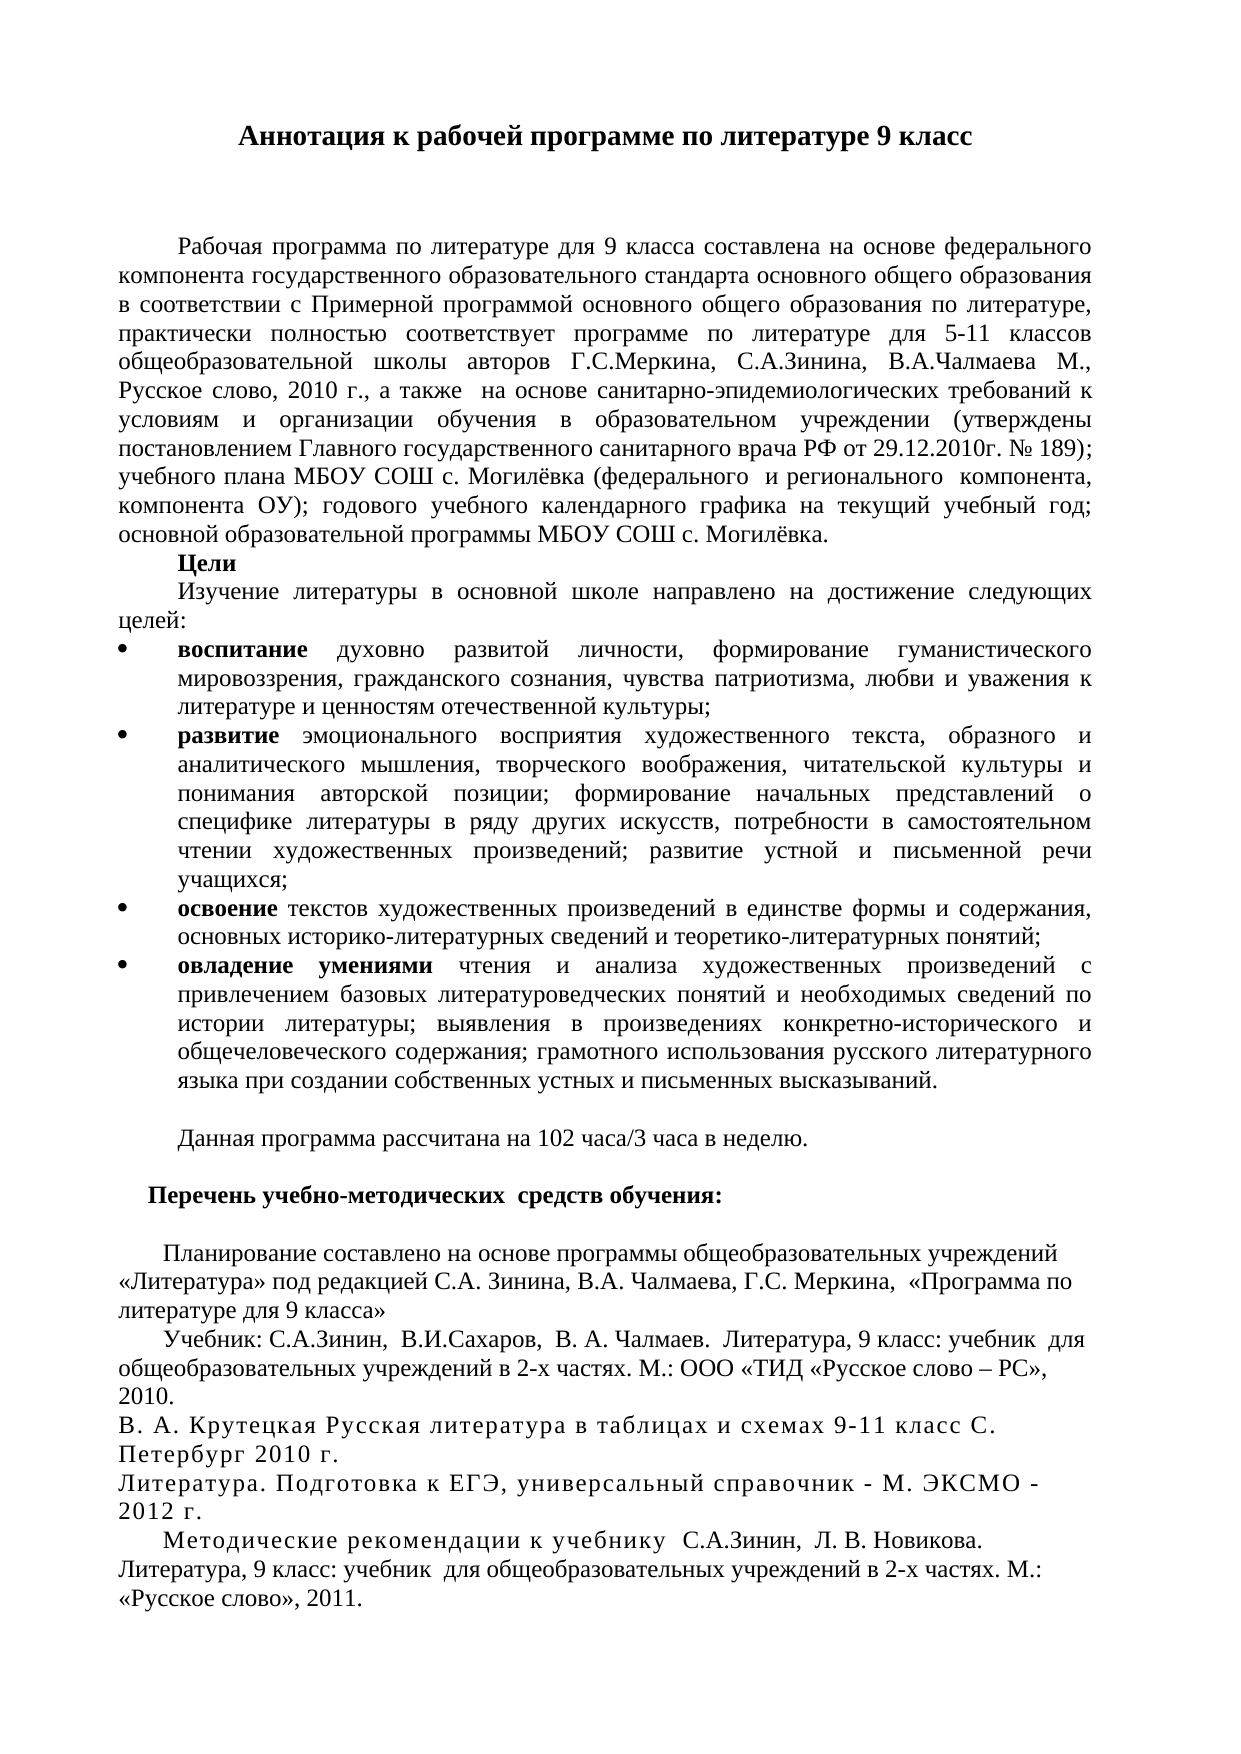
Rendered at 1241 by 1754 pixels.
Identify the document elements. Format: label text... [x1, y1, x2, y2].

text Литература. Подготовка к ЕГЭ, универсальный справочник - М. ЭКСМО -2012 г. [118, 1468, 1092, 1525]
text Планирование составлено на основе программы общеобразовательных учреждений «Литература» под редакцией С.А. Зинина, В.А. Чалмаева, Г.С. Меркина, «Программа по литературе для 9 класса» [118, 1238, 1092, 1324]
text Данная программа рассчитана на 102 часа/3 часа в неделю. [118, 1123, 1092, 1151]
list развитие эмоционального восприятия художественного текста, образного и аналитического мышления, творческого воображения, читательской культуры и понимания авторской позиции; формирование начальных представлений о специфике литературы в ряду других искусств, потребности в самостоятельном чтении художественных произведений; развитие устной и письменной речи учащихся; [118, 720, 1092, 893]
list воспитание духовно развитой личности, формирование гуманистического мировоззрения, гражданского сознания, чувства патриотизма, любви и уважения к литературе и ценностям отечественной культуры; [118, 634, 1092, 720]
list овладение умениями чтения и анализа художественных произведений с привлечением базовых литературоведческих понятий и необходимых сведений по истории литературы; выявления в произведениях конкретно-исторического и общечеловеческого содержания; грамотного использования русского литературного языка при создании собственных устных и письменных высказываний. [118, 950, 1092, 1094]
text Изучение литературы в основной школе направлено на достижение следующих целей: [118, 576, 1092, 634]
text Перечень учебно-методических средств обучения: [148, 1180, 1092, 1209]
text Цели [118, 548, 1092, 576]
text Рабочая программа по литературе для 9 класса составлена на основе федерального компонента государственного образовательного стандарта основного общего образования в соответствии с Примерной программой основного общего образования по литературе, практически полностью соответствует программе по литературе для 5-11 классов общеобразовательной школы авторов Г.С.Меркина, С.А.Зинина, В.А.Чалмаева М., Русское слово, 2010 г., а также на основе санитарно-эпидемиологических требований к условиям и организации обучения в образовательном учреждении (утверждены постановлением Главного государственного санитарного врача РФ от 29.12.2010г. № 189); учебного плана МБОУ СОШ с. Могилёвка (федерального и регионального компонента, компонента ОУ); годового учебного календарного графика на текущий учебный год; основной образовательной программы МБОУ СОШ с. Могилёвка. [118, 231, 1092, 548]
text В. А. Крутецкая Русская литература в таблицах и схемах 9-11 класс С. Петербург 2010 г. [118, 1410, 1092, 1468]
text Учебник: С.А.Зинин, В.И.Сахаров, В. А. Чалмаев. Литература, 9 класс: учебник для общеобразовательных учреждений в 2-х частях. М.: ООО «ТИД «Русское слово – РС», 2010. [118, 1324, 1092, 1410]
text Методические рекомендации к учебнику С.А.Зинин, Л. В. Новикова. Литература, 9 класс: учебник для общеобразовательных учреждений в 2-х частях. М.: «Русское слово», 2011. [118, 1525, 1092, 1611]
text Аннотация к рабочей программе по литературе 9 класс [118, 118, 1092, 152]
list освоение текстов художественных произведений в единстве формы и содержания, основных историко-литературных сведений и теоретико-литературных понятий; [118, 893, 1092, 950]
